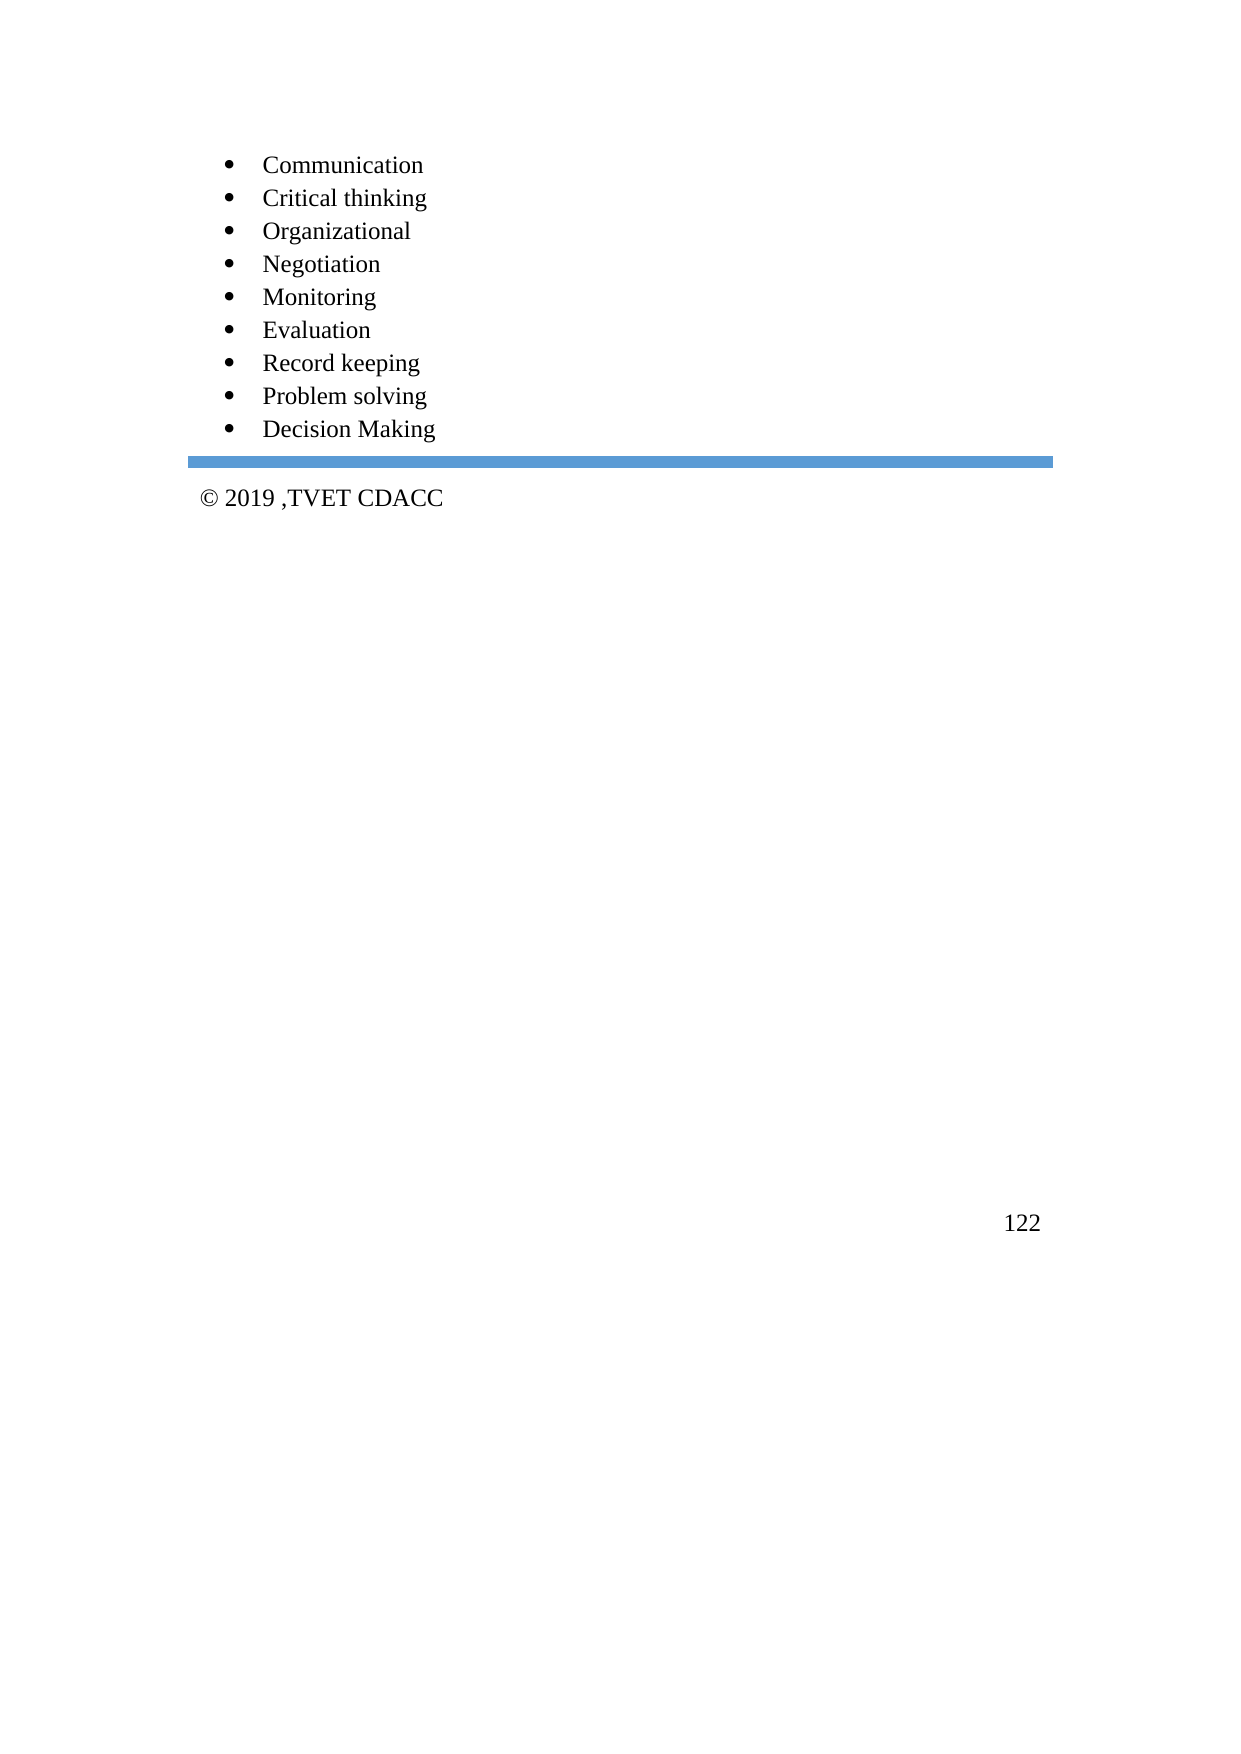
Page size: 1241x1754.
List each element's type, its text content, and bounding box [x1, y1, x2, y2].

list Critical thinking [225, 183, 1053, 212]
list Organizational [225, 216, 1053, 245]
list Record keeping [225, 348, 1053, 377]
list Monitoring [225, 282, 1053, 311]
list Problem solving [225, 381, 1053, 410]
list Negotiation [225, 249, 1053, 278]
list Evaluation [225, 315, 1053, 344]
list Decision Making [225, 414, 1053, 443]
list Communication [225, 150, 1053, 179]
